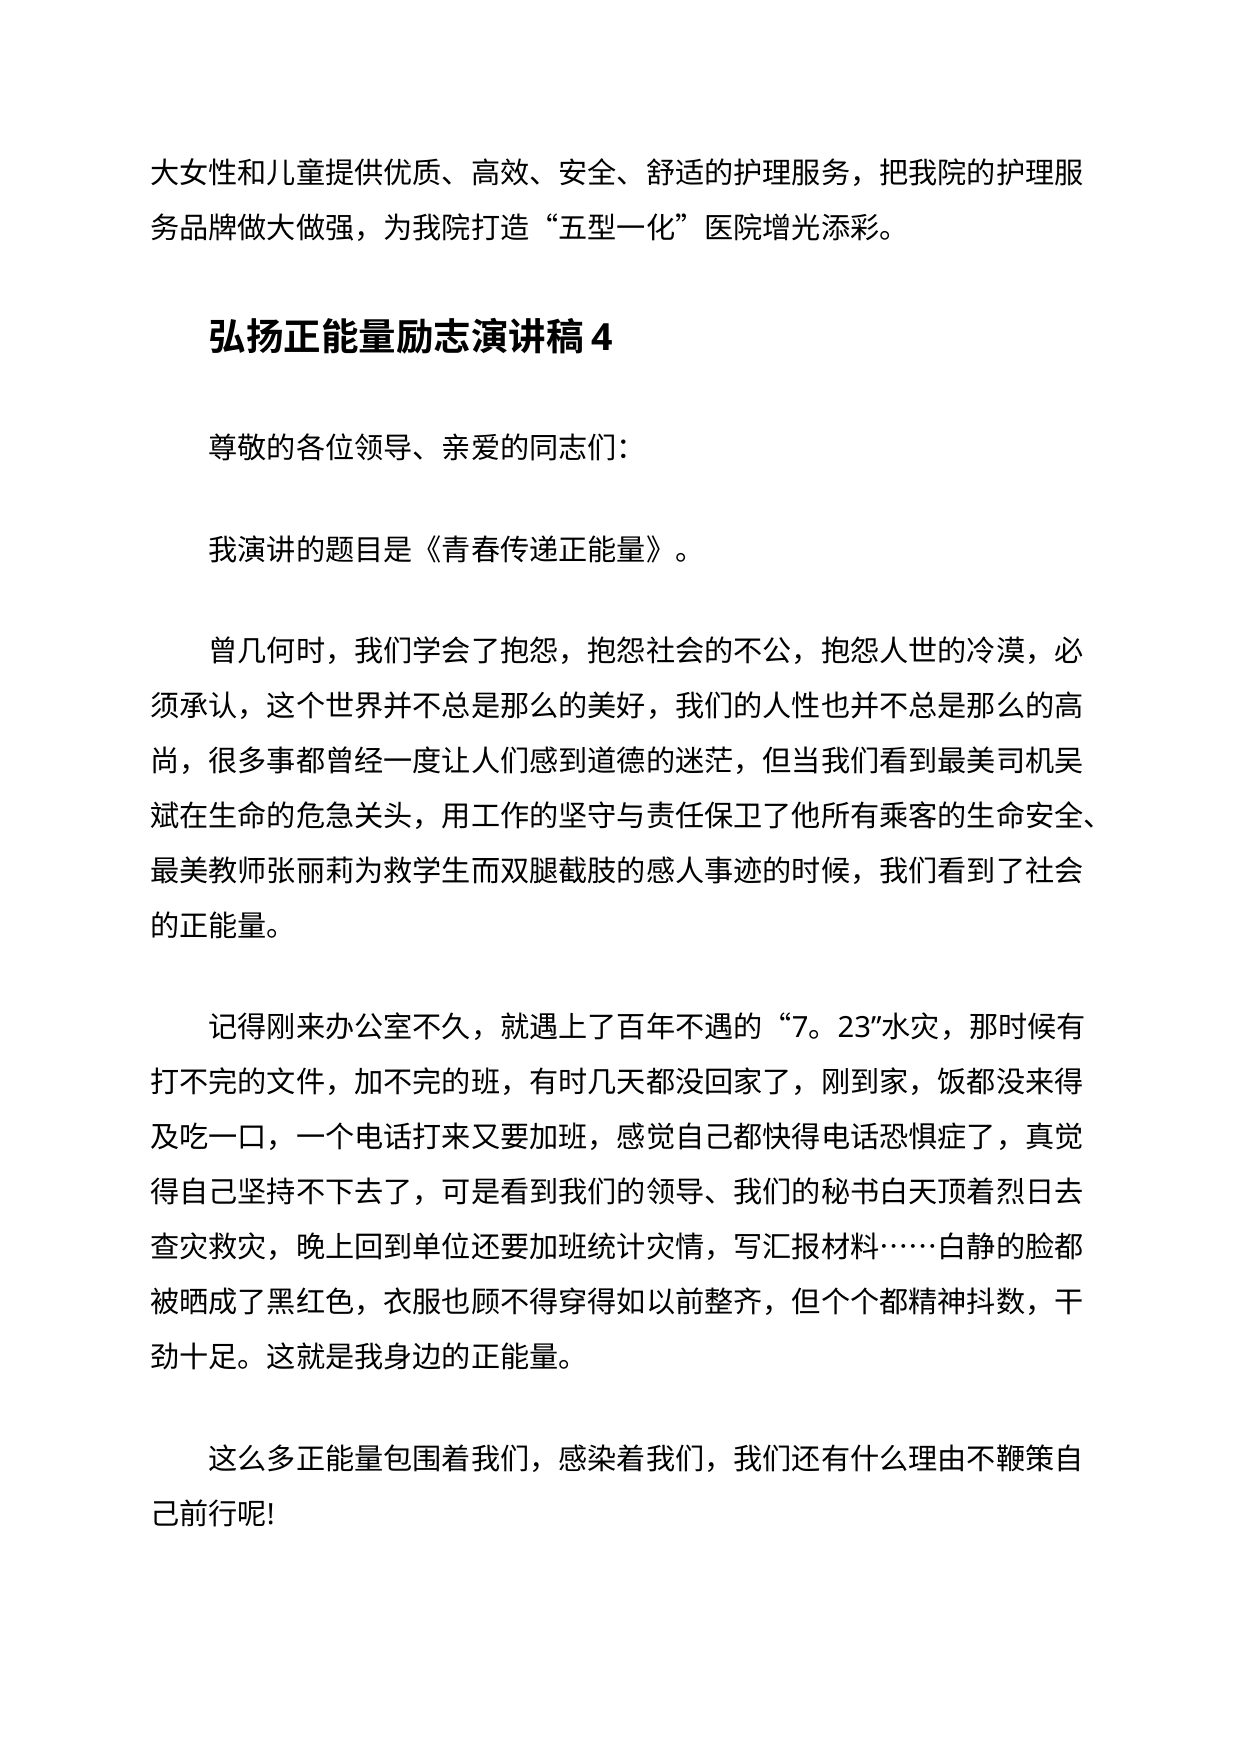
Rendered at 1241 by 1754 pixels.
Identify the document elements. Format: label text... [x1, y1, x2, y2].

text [150, 150, 1090, 247]
text 弘扬正能量励志演讲稿4 [150, 307, 1090, 361]
text 尊敬的各位领导、亲爱的同志们： [150, 424, 1090, 467]
text 这么多正能量包围着我们，感染着我们，我们还有什么理由不鞭策自己前行呢! [150, 1435, 1090, 1533]
text 记得刚来办公室不久，就遇上了百年不遇的“7。23”水灾，那时候有打不完的文件，加不完的班，有时几天都没回家了，刚到家，饭都没来得及吃一口，一个电话打来又要加班，感觉自己都快得电话恐惧症了，真觉得自己坚持不下去了，可是看到我们的领导、我们的秘书白天顶着烈日去查灾救灾，晚上回到单位还要加班统计灾情，写汇报材料……白静的脸都被晒成了黑红色，衣服也顾不得穿得如以前整齐，但个个都精神抖数，干劲十足。这就是我身边的正能量。 [150, 1004, 1090, 1376]
text 我演讲的题目是《青春传递正能量》。 [150, 526, 1090, 568]
text 曾几何时，我们学会了抱怨，抱怨社会的不公，抱怨人世的冷漠，必须承认，这个世界并不总是那么的美好，我们的人性也并不总是那么的高尚，很多事都曾经一度让人们感到道德的迷茫，但当我们看到最美司机吴斌在生命的危急关头，用工作的坚守与责任保卫了他所有乘客的生命安全、最美教师张丽莉为救学生而双腿截肢的感人事迹的时候，我们看到了社会的正能量。 [150, 628, 1090, 944]
